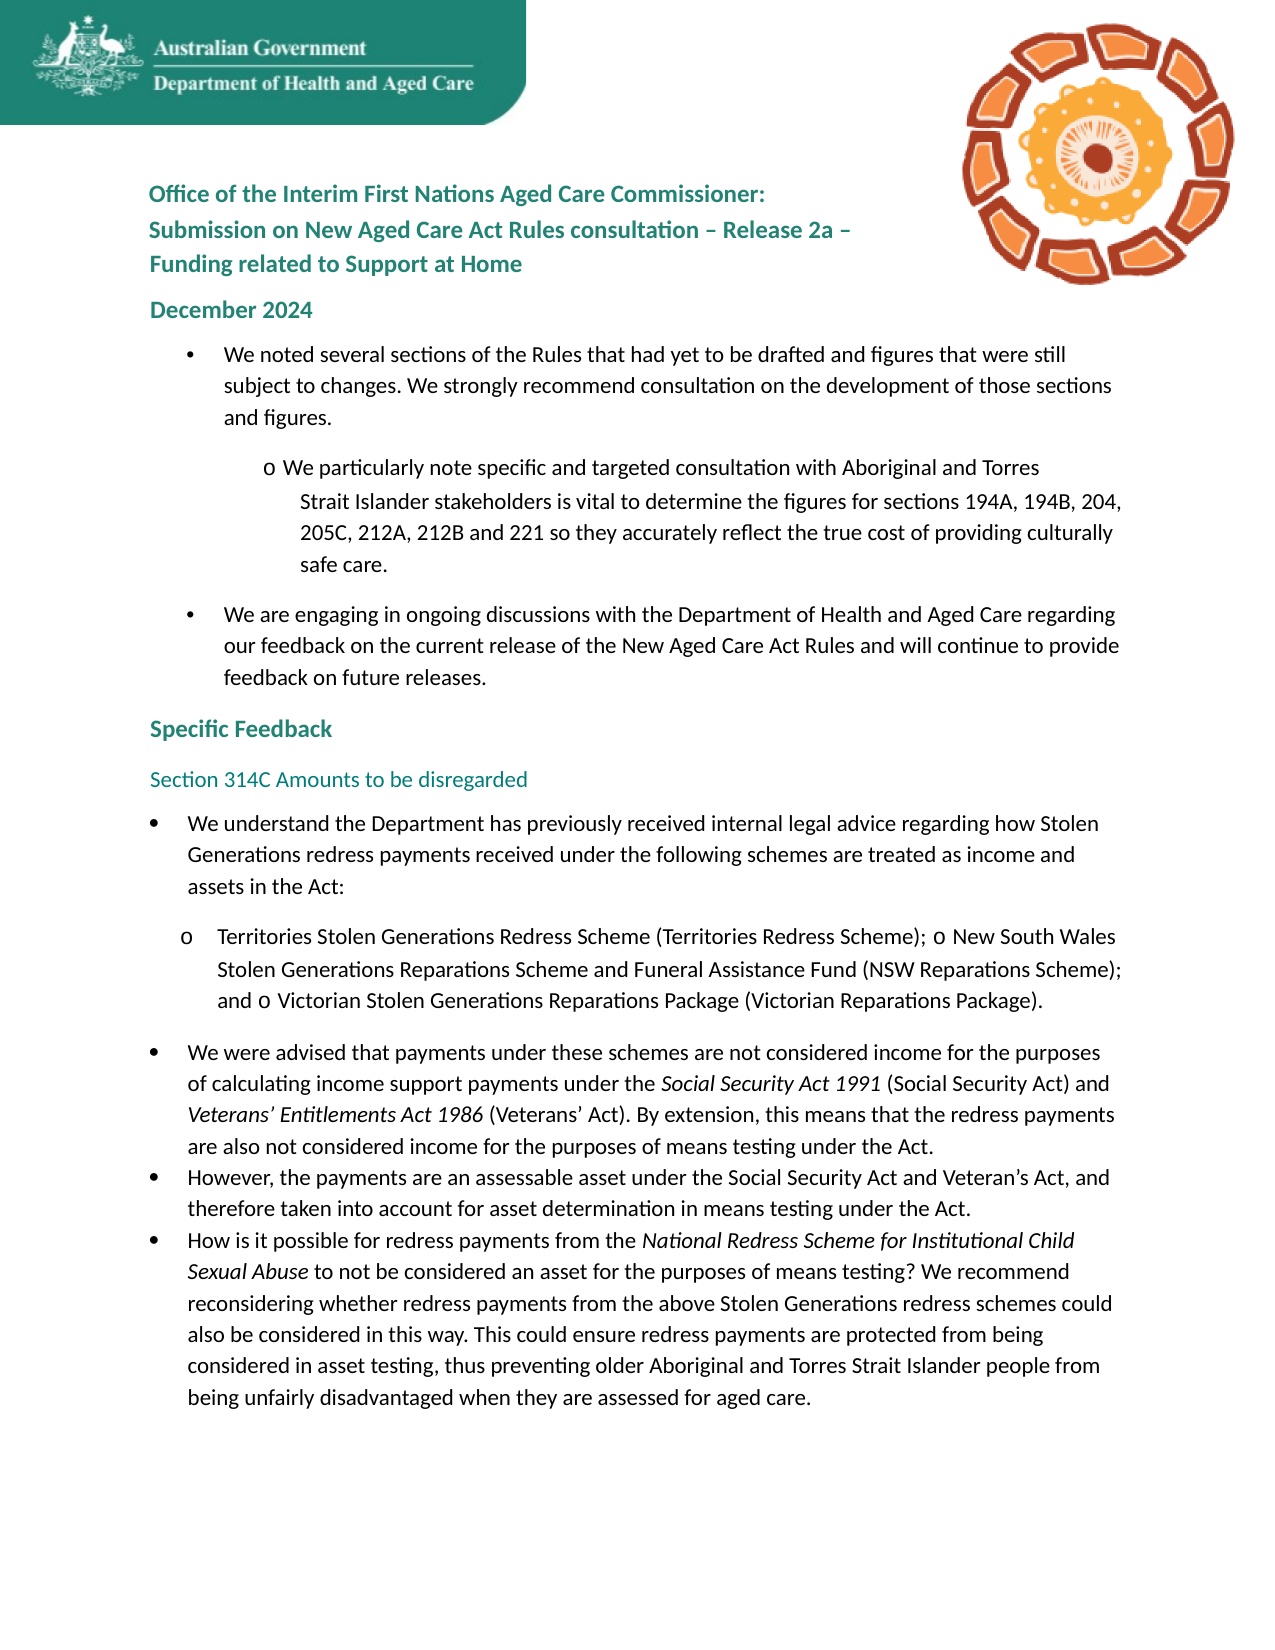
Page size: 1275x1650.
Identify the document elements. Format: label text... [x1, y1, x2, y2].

subtitle Section 314C Amounts to be disregarded [150, 765, 1125, 793]
list However, the payments are an assessable asset under the Social Security Act and Veteran’s Act, and therefore taken into account for asset determination in means testing under the Act. [150, 1163, 1125, 1223]
list We understand the Department has previously received internal legal advice regarding how Stolen Generations redress payments received under the following schemes are treated as income and assets in the Act: [150, 809, 1125, 900]
list We were advised that payments under these schemes are not considered income for the purposes of calculating income support payments under the Social Security Act 1991 (Social Security Act) and Veterans’ Entitlements Act 1986 (Veterans’ Act). By extension, this means that the redress payments are also not considered income for the purposes of means testing under the Act. [150, 1038, 1125, 1160]
text o We particularly note specific and targeted consultation with Aboriginal and Torres [262, 453, 1125, 482]
list We are engaging in ongoing discussions with the Department of Health and Aged Care regarding our feedback on the current release of the New Aged Care Act Rules and will continue to provide feedback on future releases. [186, 600, 1125, 691]
text Strait Islander stakeholders is vital to determine the figures for sections 194A, 194B, 204, 205C, 212A, 212B and 221 so they accurately reflect the true cost of providing culturally safe care. [300, 487, 1125, 578]
picture [0, 0, 527, 125]
subtitle Specific Feedback [150, 713, 1125, 744]
picture [958, 0, 1275, 288]
title Office of the Interim First Nations Aged Care Commissioner: [148, 178, 958, 209]
list We noted several sections of the Rules that had yet to be drafted and figures that were still subject to changes. We strongly recommend consultation on the development of those sections and figures. [186, 340, 1125, 431]
list Territories Stolen Generations Redress Scheme (Territories Redress Scheme); o New South Wales Stolen Generations Reparations Scheme and Funeral Assistance Fund (NSW Reparations Scheme); and o Victorian Stolen Generations Reparations Package (Victorian Reparations Package). [179, 922, 1125, 1015]
list How is it possible for redress payments from the National Redress Scheme for Institutional Child Sexual Abuse to not be considered an asset for the purposes of means testing? We recommend reconsidering whether redress payments from the above Stolen Generations redress schemes could also be considered in this way. This could ensure redress payments are protected from being considered in asset testing, thus preventing older Aboriginal and Torres Strait Islander people from being unfairly disadvantaged when they are assessed for aged care. [150, 1226, 1125, 1411]
title Submission on New Aged Care Act Rules consultation – Release 2a – Funding related to Support at Home [148, 214, 958, 278]
text December 2024 [150, 294, 1125, 325]
